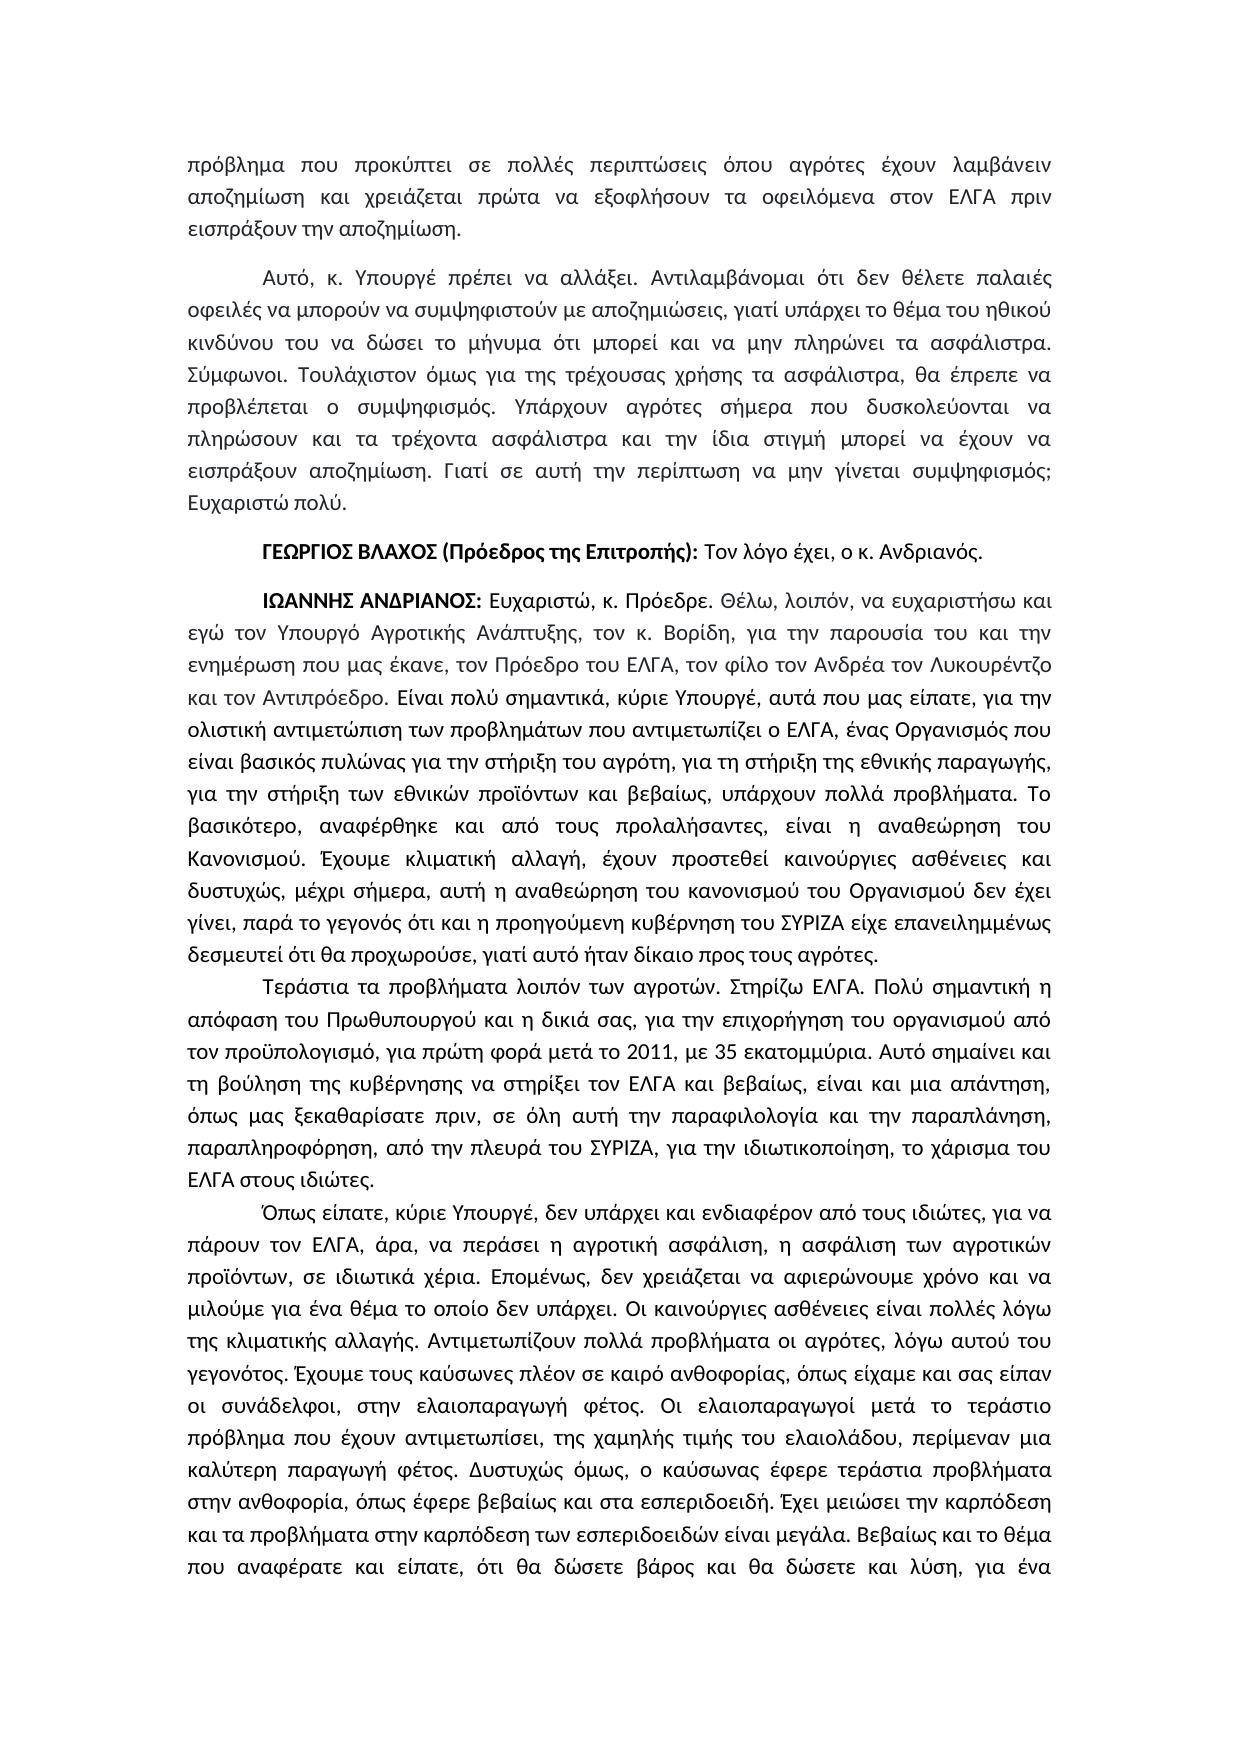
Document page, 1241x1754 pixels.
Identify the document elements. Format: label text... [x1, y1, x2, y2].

text ΙΩΑΝΝΗΣ ΑΝΔΡΙΑΝΟΣ: Ευχαριστώ, κ. Πρόεδρε. Θέλω, λοιπόν, να ευχαριστήσω και εγώ τον Υπουργό Αγροτικής Ανάπτυξης, τον κ. Βορίδη, για την παρουσία του και την ενημέρωση που μας έκανε, τον Πρόεδρο του ΕΛΓΑ, τον φίλο τον Ανδρέα τον Λυκουρέντζο και τον Αντιπρόεδρο. Είναι πολύ σημαντικά, κύριε Υπουργέ, αυτά που μας είπατε, για την ολιστική αντιμετώπιση των προβλημάτων που αντιμετωπίζει ο ΕΛΓΑ, ένας Οργανισμός που είναι βασικός πυλώνας για την στήριξη του αγρότη, για τη στήριξη της εθνικής παραγωγής, για την στήριξη των εθνικών προϊόντων και βεβαίως, υπάρχουν πολλά προβλήματα. Το βασικότερο, αναφέρθηκε και από τους προλαλήσαντες, είναι η αναθεώρηση του Κανονισμού. Έχουμε κλιματική αλλαγή, έχουν προστεθεί καινούργιες ασθένειες και δυστυχώς, μέχρι σήμερα, αυτή η αναθεώρηση του κανονισμού του Οργανισμού δεν έχει γίνει, παρά το γεγονός ότι και η προηγούμενη κυβέρνηση του ΣΥΡΙΖΑ είχε επανειλημμένως δεσμευτεί ότι θα προχωρούσε, γιατί αυτό ήταν δίκαιο προς τους αγρότες. [187, 586, 1053, 968]
text Τεράστια τα προβλήματα λοιπόν των αγροτών. Στηρίζω ΕΛΓΑ. Πολύ σημαντική η απόφαση του Πρωθυπουργού και η δικιά σας, για την επιχορήγηση του οργανισμού από τον προϋπολογισμό, για πρώτη φορά μετά το 2011, με 35 εκατομμύρια. Αυτό σημαίνει και τη βούληση της κυβέρνησης να στηρίξει τον ΕΛΓΑ και βεβαίως, είναι και μια απάντηση, όπως μας ξεκαθαρίσατε πριν, σε όλη αυτή την παραφιλολογία και την παραπλάνηση, παραπληροφόρηση, από την πλευρά του ΣΥΡΙΖΑ, για την ιδιωτικοποίηση, το χάρισμα του ΕΛΓΑ στους ιδιώτες. [187, 972, 1053, 1194]
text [187, 1198, 1053, 1580]
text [187, 150, 1053, 242]
text Αυτό, κ. Υπουργέ πρέπει να αλλάξει. Αντιλαμβάνομαι ότι δεν θέλετε παλαιές οφειλές να μπορούν να συμψηφιστούν με αποζημιώσεις, γιατί υπάρχει το θέμα του ηθικού κινδύνου του να δώσει το μήνυμα ότι μπορεί και να μην πληρώνει τα ασφάλιστρα. Σύμφωνοι. Τουλάχιστον όμως για της τρέχουσας χρήσης τα ασφάλιστρα, θα έπρεπε να προβλέπεται ο συμψηφισμός. Υπάρχουν αγρότες σήμερα που δυσκολεύονται να πληρώσουν και τα τρέχοντα ασφάλιστρα και την ίδια στιγμή μπορεί να έχουν να εισπράξουν αποζημίωση. Γιατί σε αυτή την περίπτωση να μην γίνεται συμψηφισμός; Ευχαριστώ πολύ. [187, 263, 1053, 517]
text ΓΕΩΡΓΙΟΣ ΒΛΑΧΟΣ (Πρόεδρος της Επιτροπής): Τον λόγο έχει, ο κ. Ανδριανός. [187, 537, 1053, 565]
